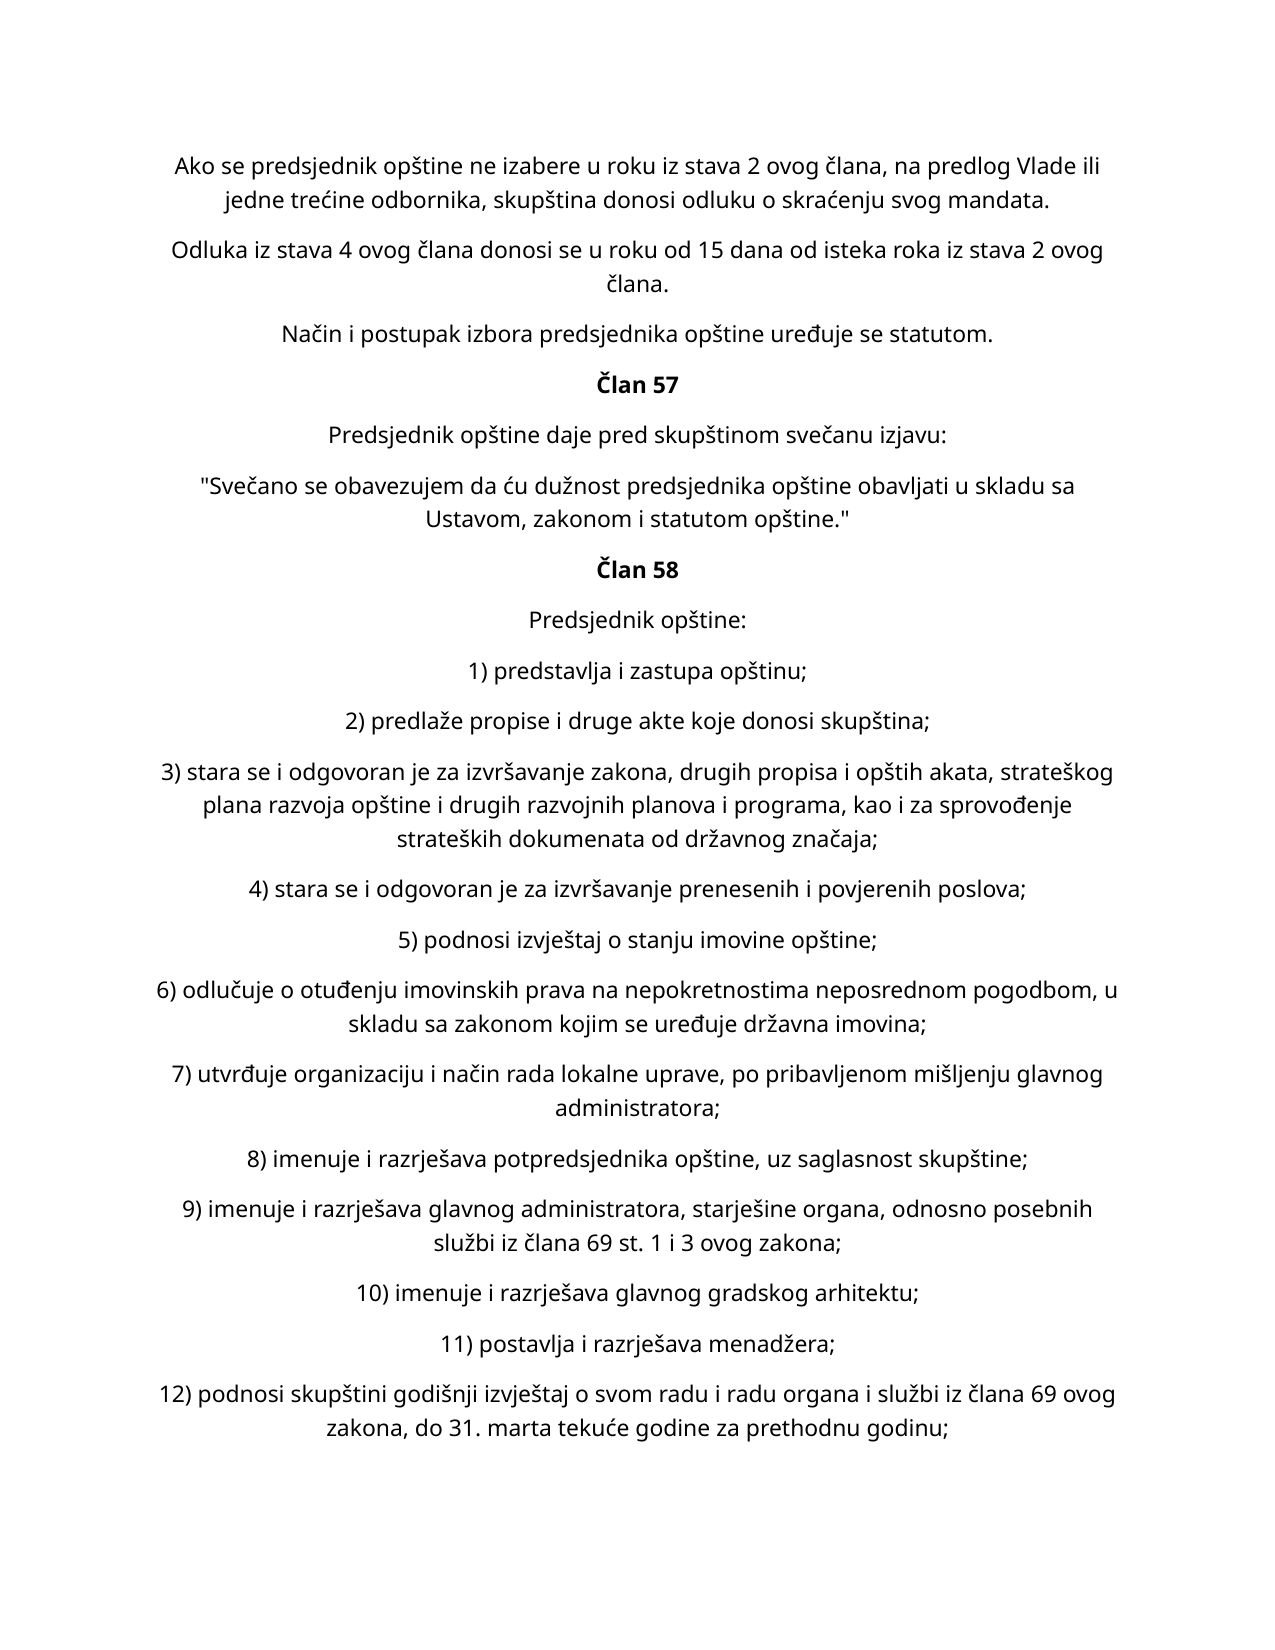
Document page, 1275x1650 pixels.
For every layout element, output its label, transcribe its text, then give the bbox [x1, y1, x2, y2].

text 3) stara se i odgovoran je za izvršavanje zakona, drugih propisa i opštih akata, strateškog plana razvoja opštine i drugih razvojnih planova i programa, kao i za sprovođenje strateških dokumenata od državnog značaja; [150, 755, 1125, 854]
text Predsjednik opštine daje pred skupštinom svečanu izjavu: [150, 419, 1125, 450]
text 7) utvrđuje organizaciju i način rada lokalne uprave, po pribavljenom mišljenju glavnog administratora; [150, 1058, 1125, 1123]
text Član 57 [150, 369, 1125, 400]
text Odluka iz stava 4 ovog člana donosi se u roku od 15 dana od isteka roka iz stava 2 ovog člana. [150, 234, 1125, 299]
text 9) imenuje i razrješava glavnog administratora, starješine organa, odnosno posebnih službi iz člana 69 st. 1 i 3 ovog zakona; [150, 1193, 1125, 1258]
text 4) stara se i odgovoran je za izvršavanje prenesenih i povjerenih poslova; [150, 873, 1125, 904]
text Član 58 [150, 554, 1125, 585]
text "Svečano se obavezujem da ću dužnost predsjednika opštine obavljati u skladu sa Ustavom, zakonom i statutom opštine." [150, 469, 1125, 534]
text 11) postavlja i razrješava menadžera; [150, 1327, 1125, 1359]
text 8) imenuje i razrješava potpredsjednika opštine, uz saglasnost skupštine; [150, 1142, 1125, 1174]
text Način i postupak izbora predsjednika opštine uređuje se statutom. [150, 318, 1125, 349]
text 12) podnosi skupštini godišnji izvještaj o svom radu i radu organa i službi iz člana 69 ovog zakona, do 31. marta tekuće godine za prethodnu godinu; [150, 1378, 1125, 1443]
text 1) predstavlja i zastupa opštinu; [150, 654, 1125, 686]
text 10) imenuje i razrješava glavnog gradskog arhitektu; [150, 1277, 1125, 1308]
text Ako se predsjednik opštine ne izabere u roku iz stava 2 ovog člana, na predlog Vlade ili jedne trećine odbornika, skupština donosi odluku o skraćenju svog mandata. [150, 150, 1125, 215]
text 6) odlučuje o otuđenju imovinskih prava na nepokretnostima neposrednom pogodbom, u skladu sa zakonom kojim se uređuje državna imovina; [150, 974, 1125, 1039]
text Predsjednik opštine: [150, 604, 1125, 635]
text 2) predlaže propise i druge akte koje donosi skupština; [150, 705, 1125, 736]
text 5) podnosi izvještaj o stanju imovine opštine; [150, 924, 1125, 955]
